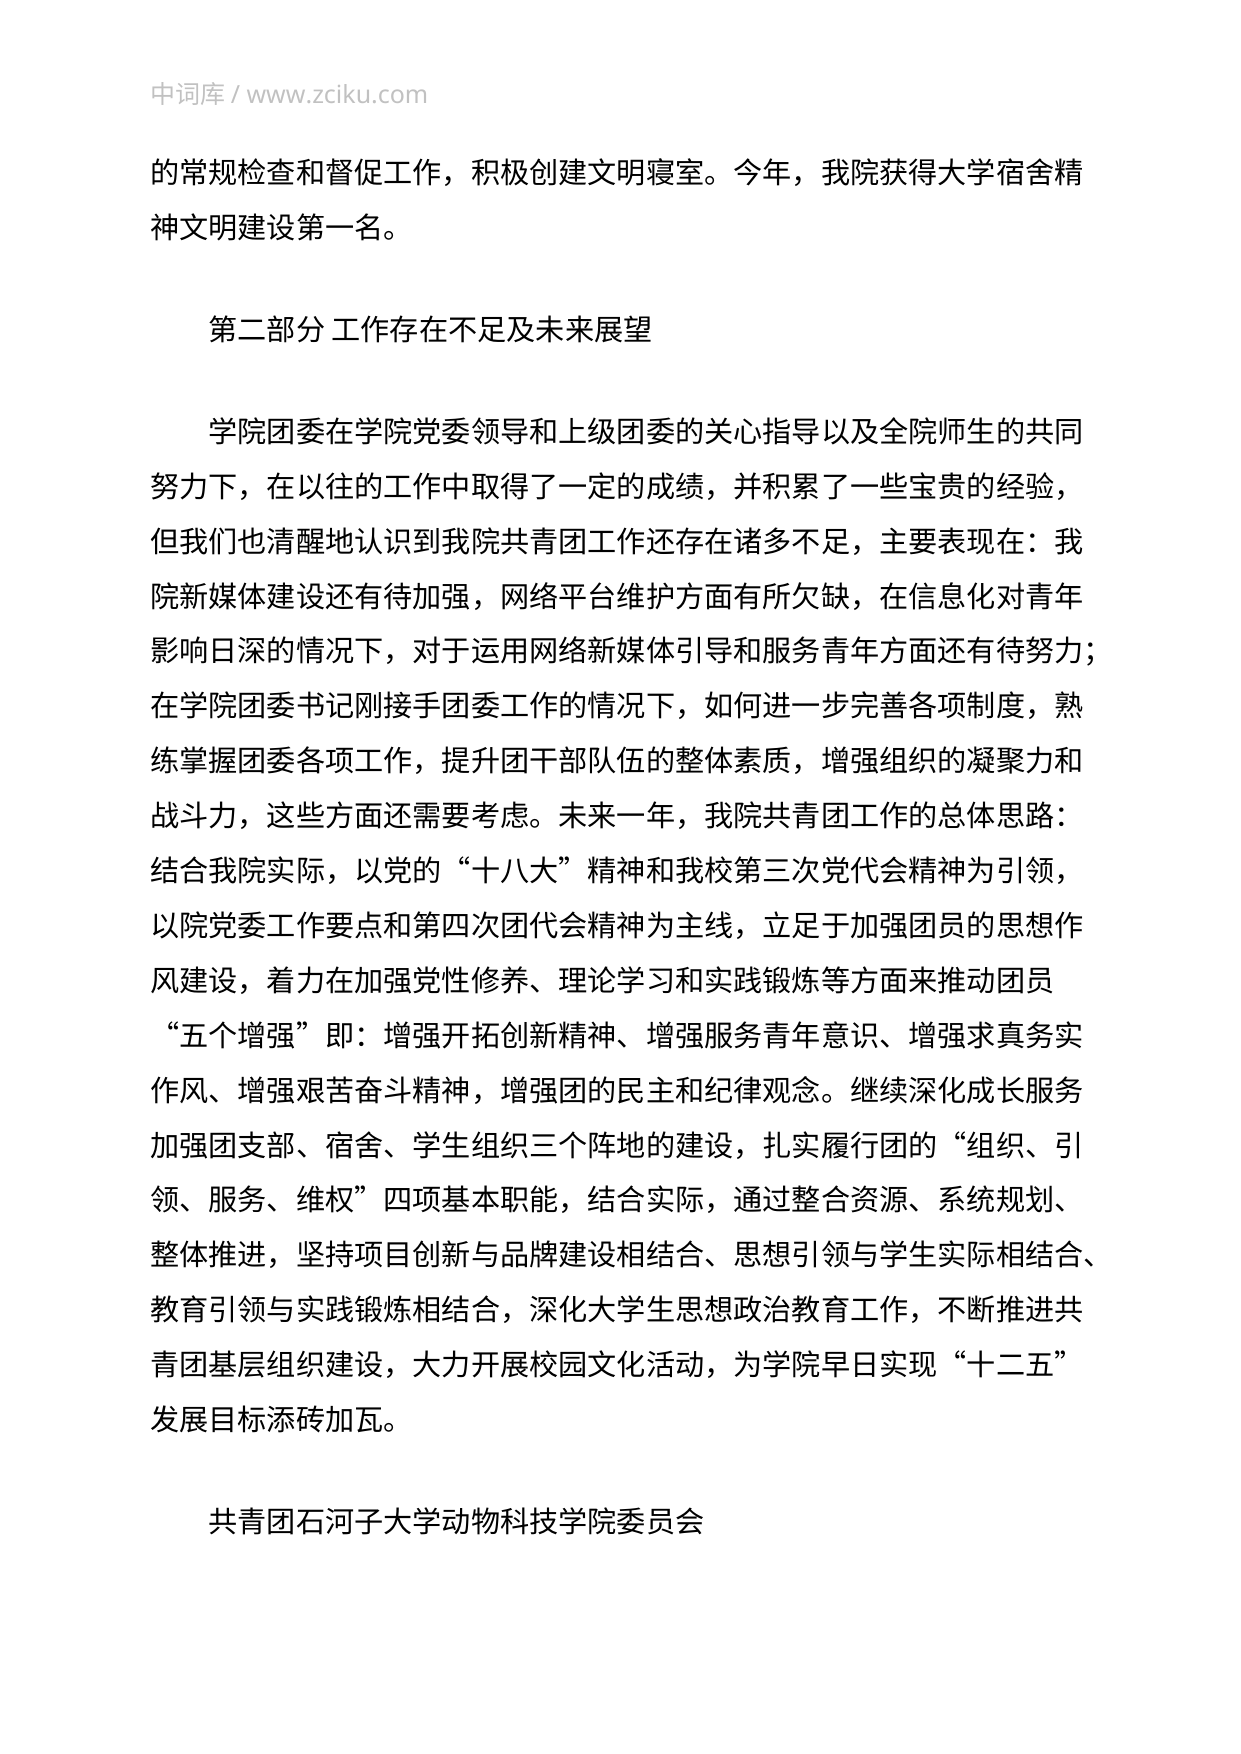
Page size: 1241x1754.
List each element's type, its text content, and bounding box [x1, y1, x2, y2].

text 学院团委在学院党委领导和上级团委的关心指导以及全院师生的共同努力下，在以往的工作中取得了一定的成绩，并积累了一些宝贵的经验，但我们也清醒地认识到我院共青团工作还存在诸多不足，主要表现在：我院新媒体建设还有待加强，网络平台维护方面有所欠缺，在信息化对青年影响日深的情况下，对于运用网络新媒体引导和服务青年方面还有待努力；在学院团委书记刚接手团委工作的情况下，如何进一步完善各项制度，熟练掌握团委各项工作，提升团干部队伍的整体素质，增强组织的凝聚力和战斗力，这些方面还需要考虑。未来一年，我院共青团工作的总体思路：结合我院实际，以党的“十八大”精神和我校第三次党代会精神为引领，以院党委工作要点和第四次团代会精神为主线，立足于加强团员的思想作风建设，着力在加强党性修养、理论学习和实践锻炼等方面来推动团员“五个增强”即：增强开拓创新精神、增强服务青年意识、增强求真务实作风、增强艰苦奋斗精神，增强团的民主和纪律观念。继续深化成长服务加强团支部、宿舍、学生组织三个阵地的建设，扎实履行团的“组织、引领、服务、维权”四项基本职能，结合实际，通过整合资源、系统规划、整体推进，坚持项目创新与品牌建设相结合、思想引领与学生实际相结合、教育引领与实践锻炼相结合，深化大学生思想政治教育工作，不断推进共青团基层组织建设，大力开展校园文化活动，为学院早日实现“十二五”发展目标添砖加瓦。 [150, 408, 1090, 1439]
text 共青团石河子大学动物科技学院委员会 [150, 1498, 1090, 1541]
text 第二部分 工作存在不足及未来展望 [150, 307, 1090, 349]
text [150, 150, 1090, 247]
